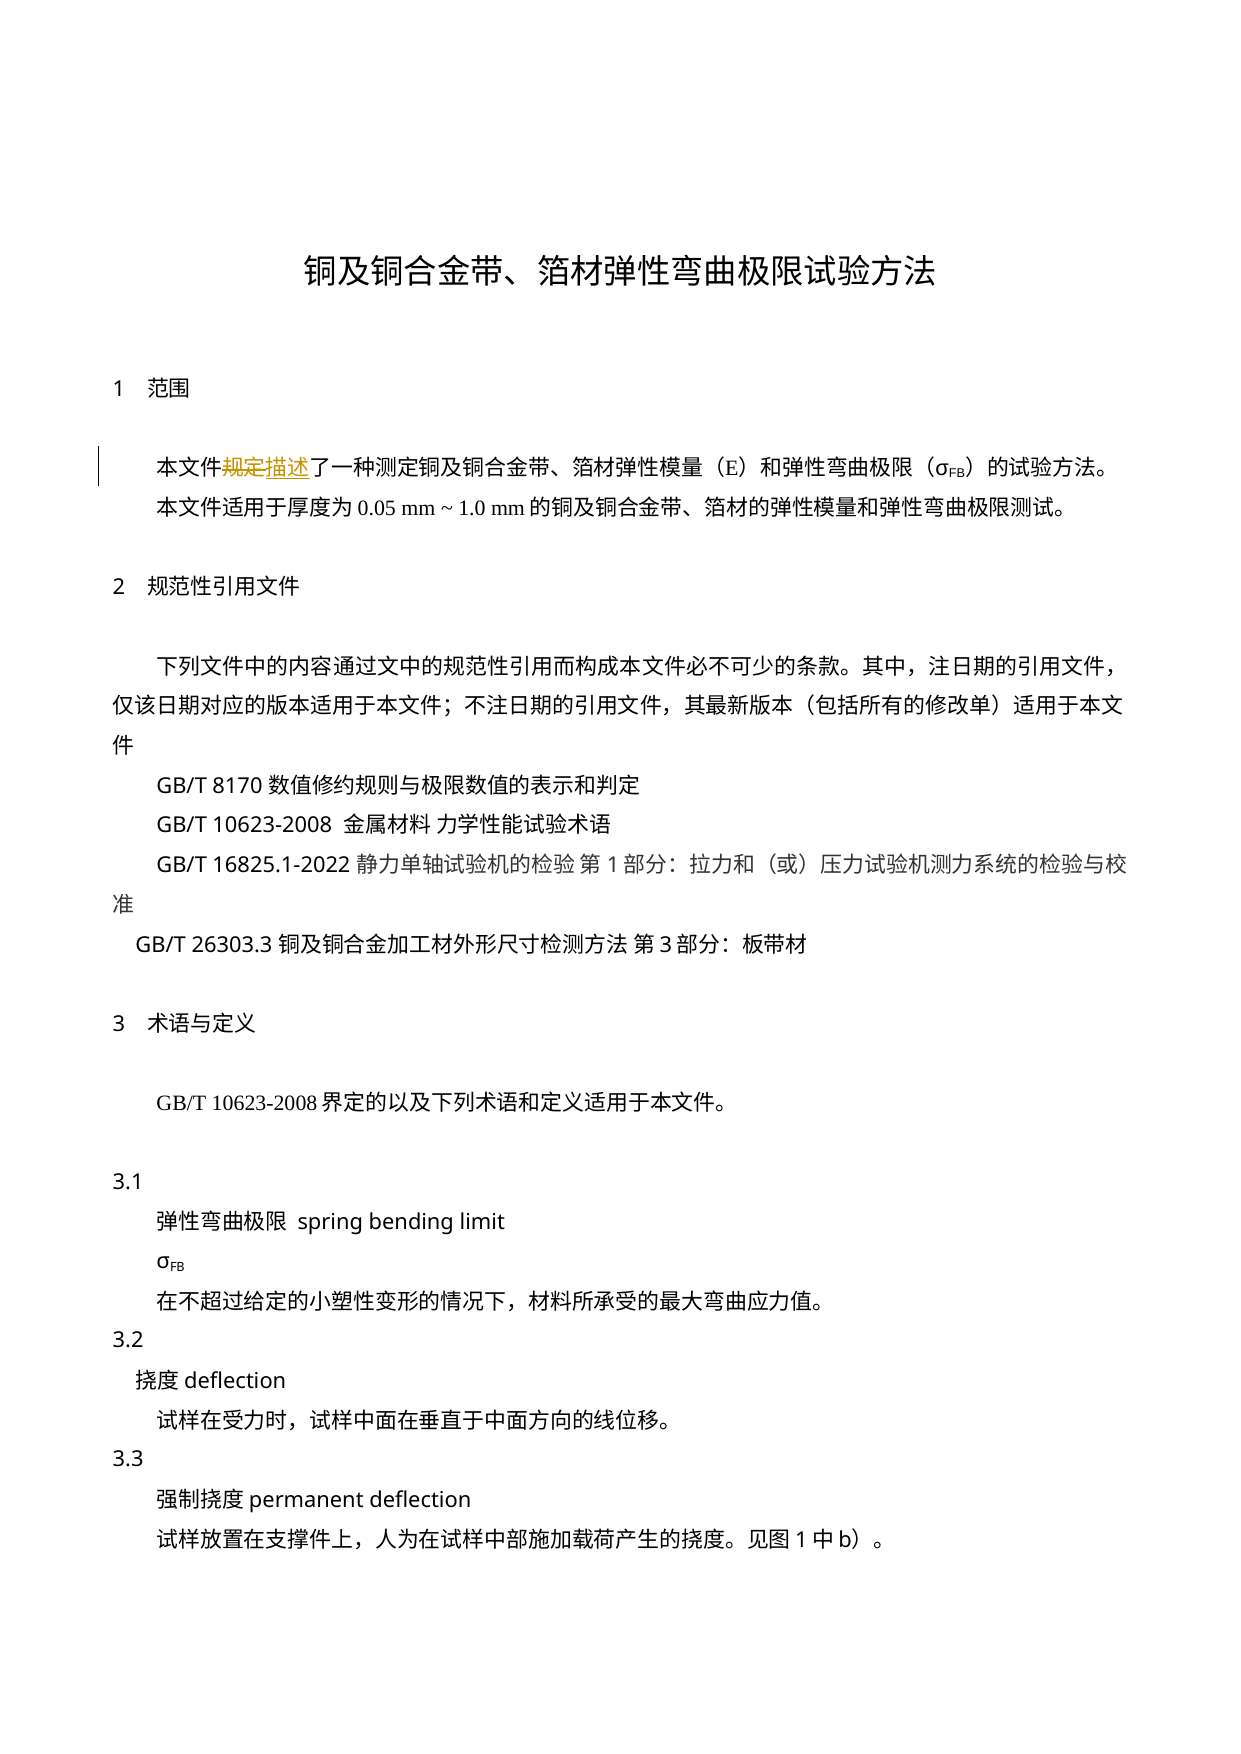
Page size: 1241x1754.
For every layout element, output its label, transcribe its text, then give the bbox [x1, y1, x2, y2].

text GB/T 16825.1-2022 静力单轴试验机的检验 第1部分：拉力和（或）压力试验机测力系统的检验与校准 [112, 843, 1128, 923]
text 在不超过给定的小塑性变形的情况下，材料所承受的最大弯曲应力值。 [112, 1280, 1128, 1319]
text 本文件适用于厚度为0.05 mm ~ 1.0 mm的铜及铜合金带、箔材的弹性模量和弹性弯曲极限测试。 [112, 486, 1128, 526]
text 规范性引用文件 [112, 565, 1128, 605]
text GB/T 10623-2008 金属材料 力学性能试验术语 [112, 803, 1128, 843]
list 3.1 [112, 1161, 1128, 1200]
list 试样在受力时，试样中面在垂直于中面方向的线位移。 [112, 1399, 1128, 1438]
text 术语与定义 [112, 1002, 1128, 1042]
text 弹性弯曲极限 spring bending limit [112, 1200, 1128, 1240]
text GB/T 10623-2008界定的以及下列术语和定义适用于本文件。 [112, 1081, 1128, 1121]
list 3.3 [112, 1438, 1128, 1478]
list 试样放置在支撑件上，人为在试样中部施加载荷产生的挠度。见图1中b）。 [112, 1518, 1128, 1558]
text 范围 [112, 367, 1128, 407]
list 强制挠度 permanent deflection [112, 1478, 1128, 1518]
text GB/T 8170 数值修约规则与极限数值的表示和判定 [112, 764, 1128, 803]
text 下列文件中的内容通过文中的规范性引用而构成本文件必不可少的条款。其中，注日期的引用文件，仅该日期对应的版本适用于本文件；不注日期的引用文件，其最新版本（包括所有的修改单）适用于本文件 [112, 645, 1128, 764]
text 铜及铜合金带、箔材弹性弯曲极限试验方法 [112, 229, 1128, 309]
text 本文件了一种测定铜及铜合金带、箔材弹性模量（E）和弹性弯曲极限（σFB）的试验方法。 [112, 446, 1128, 486]
text σFB [112, 1240, 1128, 1280]
list 挠度 deflection [112, 1359, 1128, 1399]
text 3.2 [112, 1319, 1128, 1359]
text GB/T 26303.3 铜及铜合金加工材外形尺寸检测方法 第3部分：板带材 [112, 923, 1128, 962]
